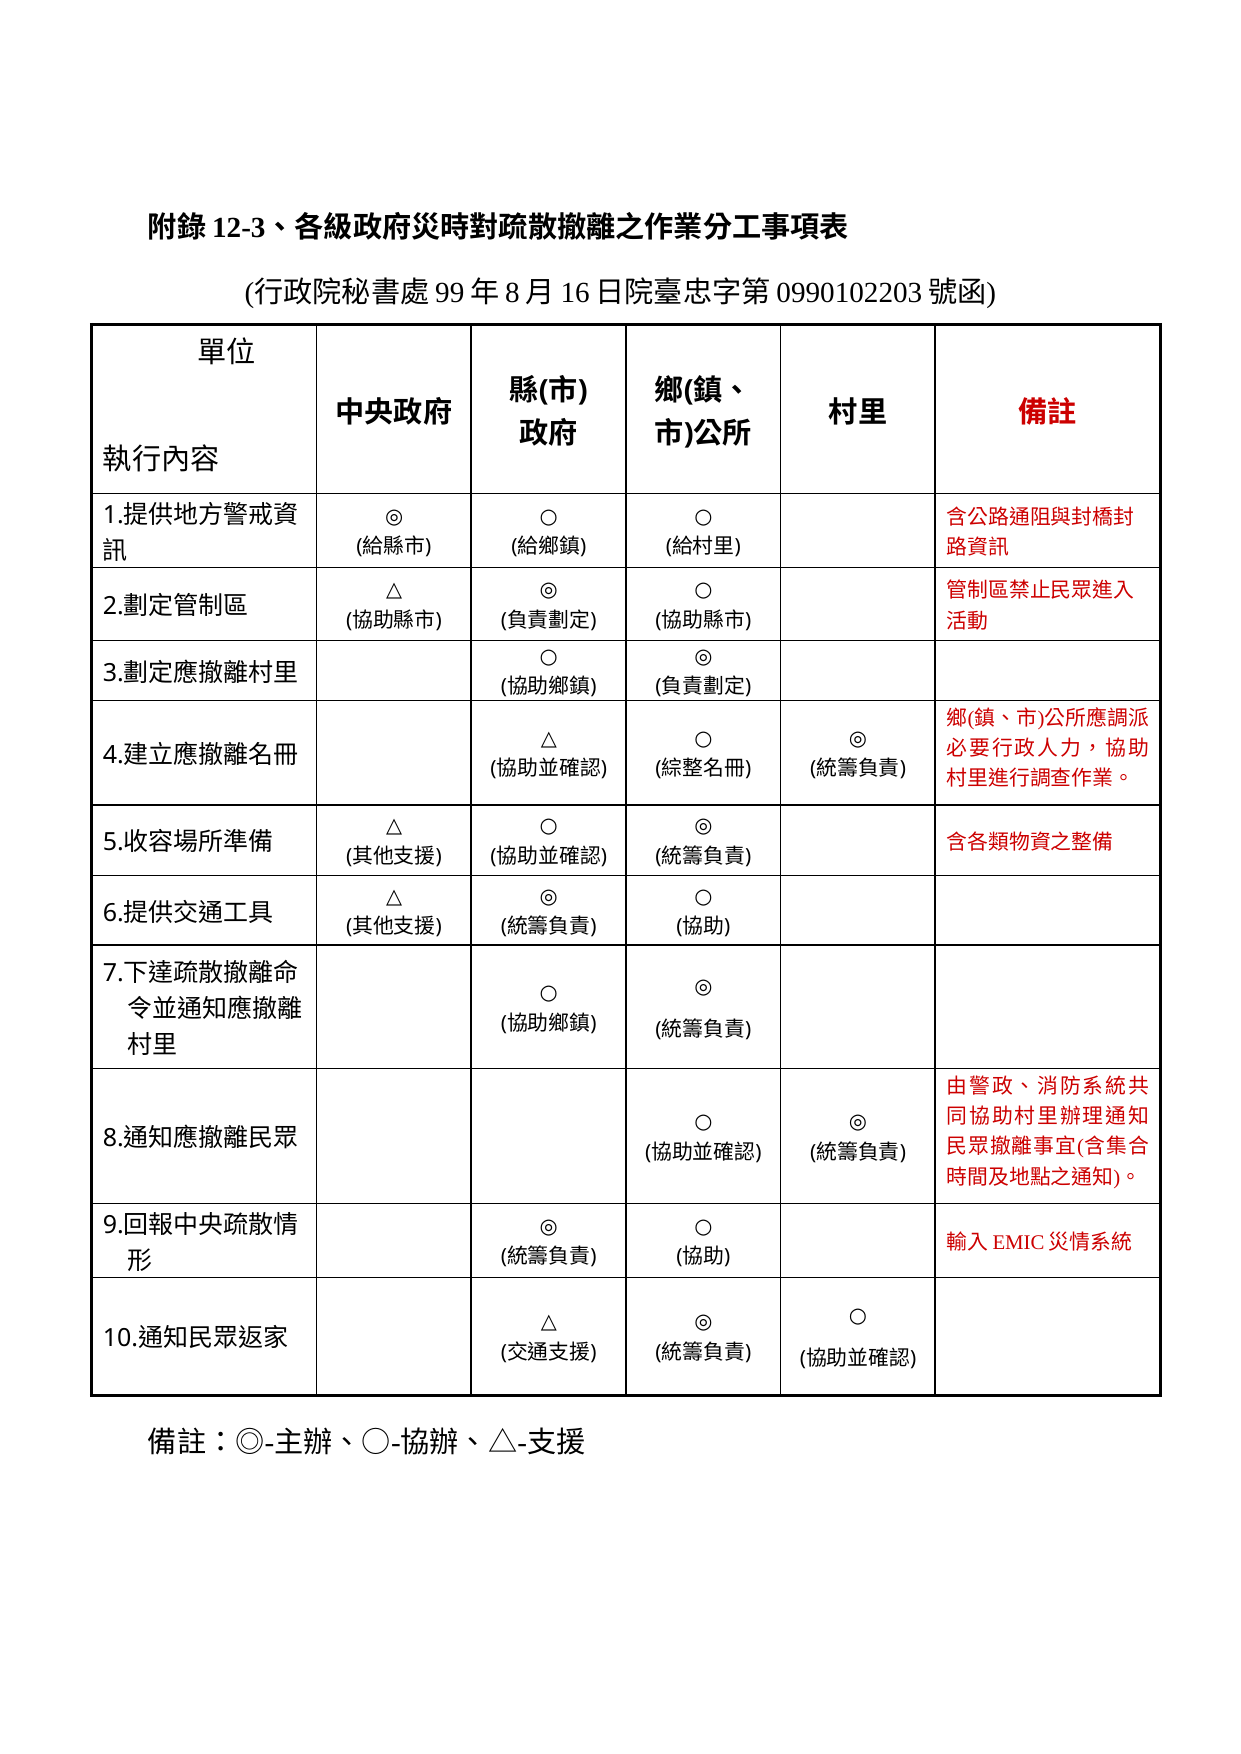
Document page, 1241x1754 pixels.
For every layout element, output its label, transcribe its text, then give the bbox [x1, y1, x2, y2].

table_cell 4.建立應撤離名冊 [93, 701, 316, 804]
table_cell [317, 946, 470, 1068]
table_header 中央政府 [317, 326, 470, 493]
table_header 備註 [936, 326, 1159, 493]
table_cell 6.提供交通工具 [93, 876, 316, 944]
table_cell ○ (給鄉鎮) [472, 494, 625, 567]
table_cell △ (協助並確認) [472, 701, 625, 804]
table_cell 含各類物資之整備 [936, 806, 1159, 874]
table_cell 7.下達疏散撤離命令並通知應撤離村里 [93, 946, 316, 1068]
table_cell ○ (綜整名冊) [627, 701, 780, 804]
table_cell [781, 876, 934, 944]
table_cell [936, 1278, 1159, 1394]
table_cell △ (其他支援) [317, 876, 470, 944]
table_cell ○ (協助鄉鎮) [472, 641, 625, 700]
table_cell 1.提供地方警戒資訊 [93, 494, 316, 567]
text 附錄12-3、各級政府災時對疏散撤離之作業分工事項表 [148, 194, 1092, 246]
table_cell ○ (協助) [627, 876, 780, 944]
table_cell [781, 494, 934, 567]
table_cell ○ (協助鄉鎮) [472, 946, 625, 1068]
table_cell [936, 641, 1159, 700]
table_cell 8.通知應撤離民眾 [93, 1069, 316, 1203]
table_cell 3.劃定應撤離村里 [93, 641, 316, 700]
table_cell [781, 946, 934, 1068]
table_cell △ (協助縣市) [317, 568, 470, 639]
table_cell ○ (協助縣市) [627, 568, 780, 639]
table_cell △ (交通支援) [472, 1278, 625, 1394]
table_header 鄉(鎮、市)公所 [627, 326, 780, 493]
table_cell [317, 641, 470, 700]
table_cell 5.收容場所準備 [93, 806, 316, 874]
table_cell [781, 641, 934, 700]
table_cell ○ (協助並確認) [472, 806, 625, 874]
table_cell ◎ (統籌負責) [627, 1278, 780, 1394]
table_cell 2.劃定管制區 [93, 568, 316, 639]
table_cell [936, 876, 1159, 944]
table_cell ○ (協助並確認) [627, 1069, 780, 1203]
table_cell [781, 806, 934, 874]
table_cell 含公路通阻與封橋封路資訊 [936, 494, 1159, 567]
table_cell 9.回報中央疏散情形 [93, 1204, 316, 1277]
table_cell 10.通知民眾返家 [93, 1278, 316, 1394]
table_cell [472, 1069, 625, 1203]
table_cell ◎ (統籌負責) [781, 1069, 934, 1203]
table_cell ◎ (給縣市) [317, 494, 470, 567]
table_cell ○ (給村里) [627, 494, 780, 567]
table_cell [317, 1204, 470, 1277]
table_header 村里 [781, 326, 934, 493]
table_cell ○ (協助) [627, 1204, 780, 1277]
table_cell ◎ (統籌負責) [627, 806, 780, 874]
table_cell ◎ (統籌負責) [781, 701, 934, 804]
table_cell ◎ (統籌負責) [472, 1204, 625, 1277]
table_cell △ (其他支援) [317, 806, 470, 874]
table_cell [317, 1278, 470, 1394]
text 備註：◎-主辦、○-協辦、△-支援 [148, 1409, 1092, 1461]
table_cell 管制區禁止民眾進入活動 [936, 568, 1159, 639]
table_cell 輸入EMIC災情系統 [936, 1204, 1159, 1277]
table_cell ◎ (統籌負責) [472, 876, 625, 944]
table_header 縣(市) 政府 [472, 326, 625, 493]
table_cell [781, 568, 934, 639]
table_cell ◎ (統籌負責) [627, 946, 780, 1068]
table_cell 鄉(鎮、市)公所應調派必要行政人力，協助村里進行調查作業。 [936, 701, 1159, 804]
text (行政院秘書處99年8月16日院臺忠字第0990102203號函) [148, 258, 1092, 310]
table_cell ◎ (負責劃定) [472, 568, 625, 639]
table_cell ◎ (負責劃定) [627, 641, 780, 700]
table_cell [936, 946, 1159, 1068]
table_header 單位 執行內容 [93, 326, 316, 493]
table_cell 由警政、消防系統共同協助村里辦理通知民眾撤離事宜(含集合時間及地點之通知)。 [936, 1069, 1159, 1203]
table_cell [317, 1069, 470, 1203]
table_cell [317, 701, 470, 804]
table_cell [781, 1204, 934, 1277]
table_cell ○ (協助並確認) [781, 1278, 934, 1394]
